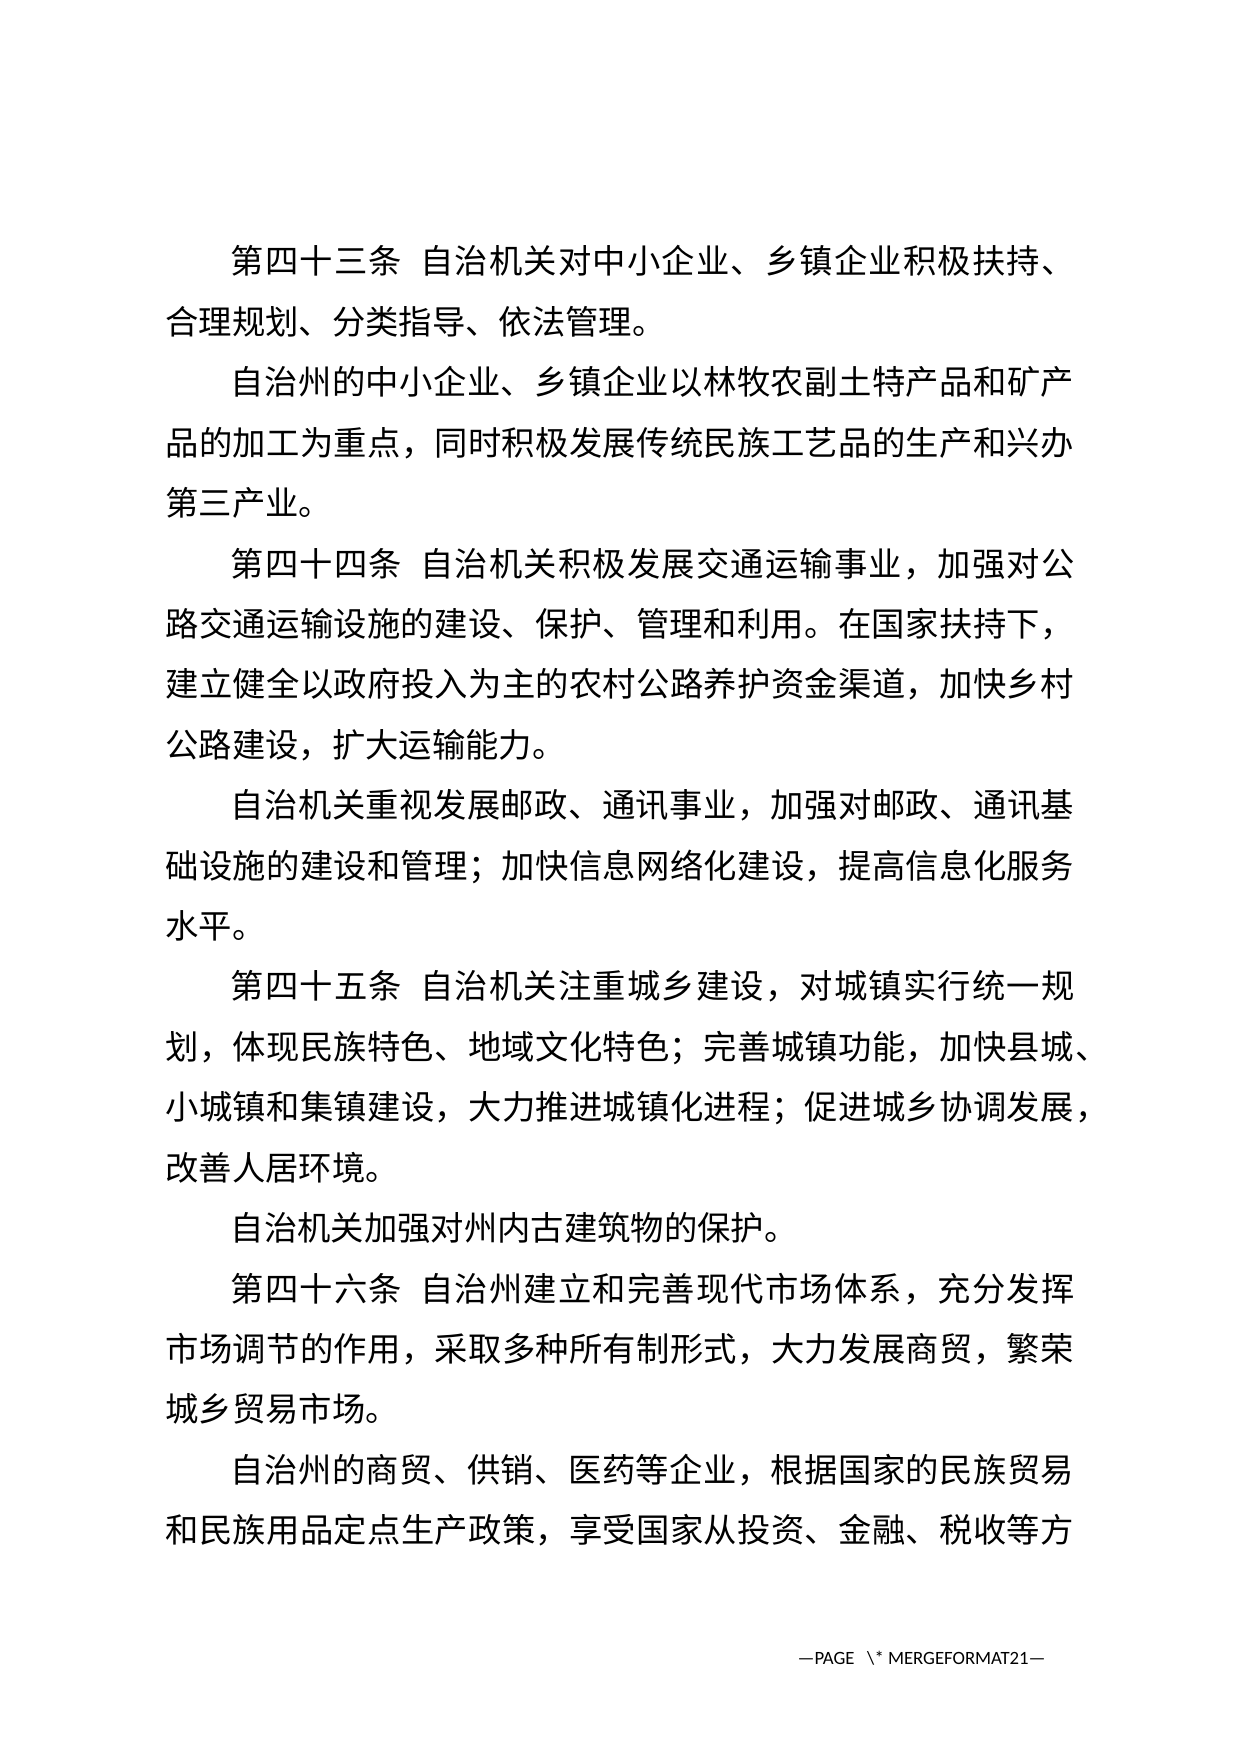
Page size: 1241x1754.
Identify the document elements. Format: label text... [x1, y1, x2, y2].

text 第四十五条 自治机关注重城乡建设，对城镇实行统一规划，体现民族特色、地域文化特色；完善城镇功能，加快县城、小城镇和集镇建设，大力推进城镇化进程；促进城乡协调发展，改善人居环境。 [165, 951, 1075, 1192]
text 第四十四条 自治机关积极发展交通运输事业，加强对公路交通运输设施的建设、保护、管理和利用。在国家扶持下，建立健全以政府投入为主的农村公路养护资金渠道，加快乡村公路建设，扩大运输能力。 [165, 528, 1075, 769]
text 第四十三条 自治机关对中小企业、乡镇企业积极扶持、合理规划、分类指导、依法管理。 [165, 226, 1075, 346]
text 自治机关重视发展邮政、通讯事业，加强对邮政、通讯基础设施的建设和管理；加快信息网络化建设，提高信息化服务水平。 [165, 769, 1075, 951]
text 自治机关加强对州内古建筑物的保护。 [165, 1192, 1075, 1253]
text 自治州的中小企业、乡镇企业以林牧农副土特产品和矿产品的加工为重点，同时积极发展传统民族工艺品的生产和兴办第三产业。 [165, 346, 1075, 528]
text 第四十六条 自治州建立和完善现代市场体系，充分发挥市场调节的作用，采取多种所有制形式，大力发展商贸，繁荣城乡贸易市场。 [165, 1253, 1075, 1434]
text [165, 1434, 1075, 1555]
